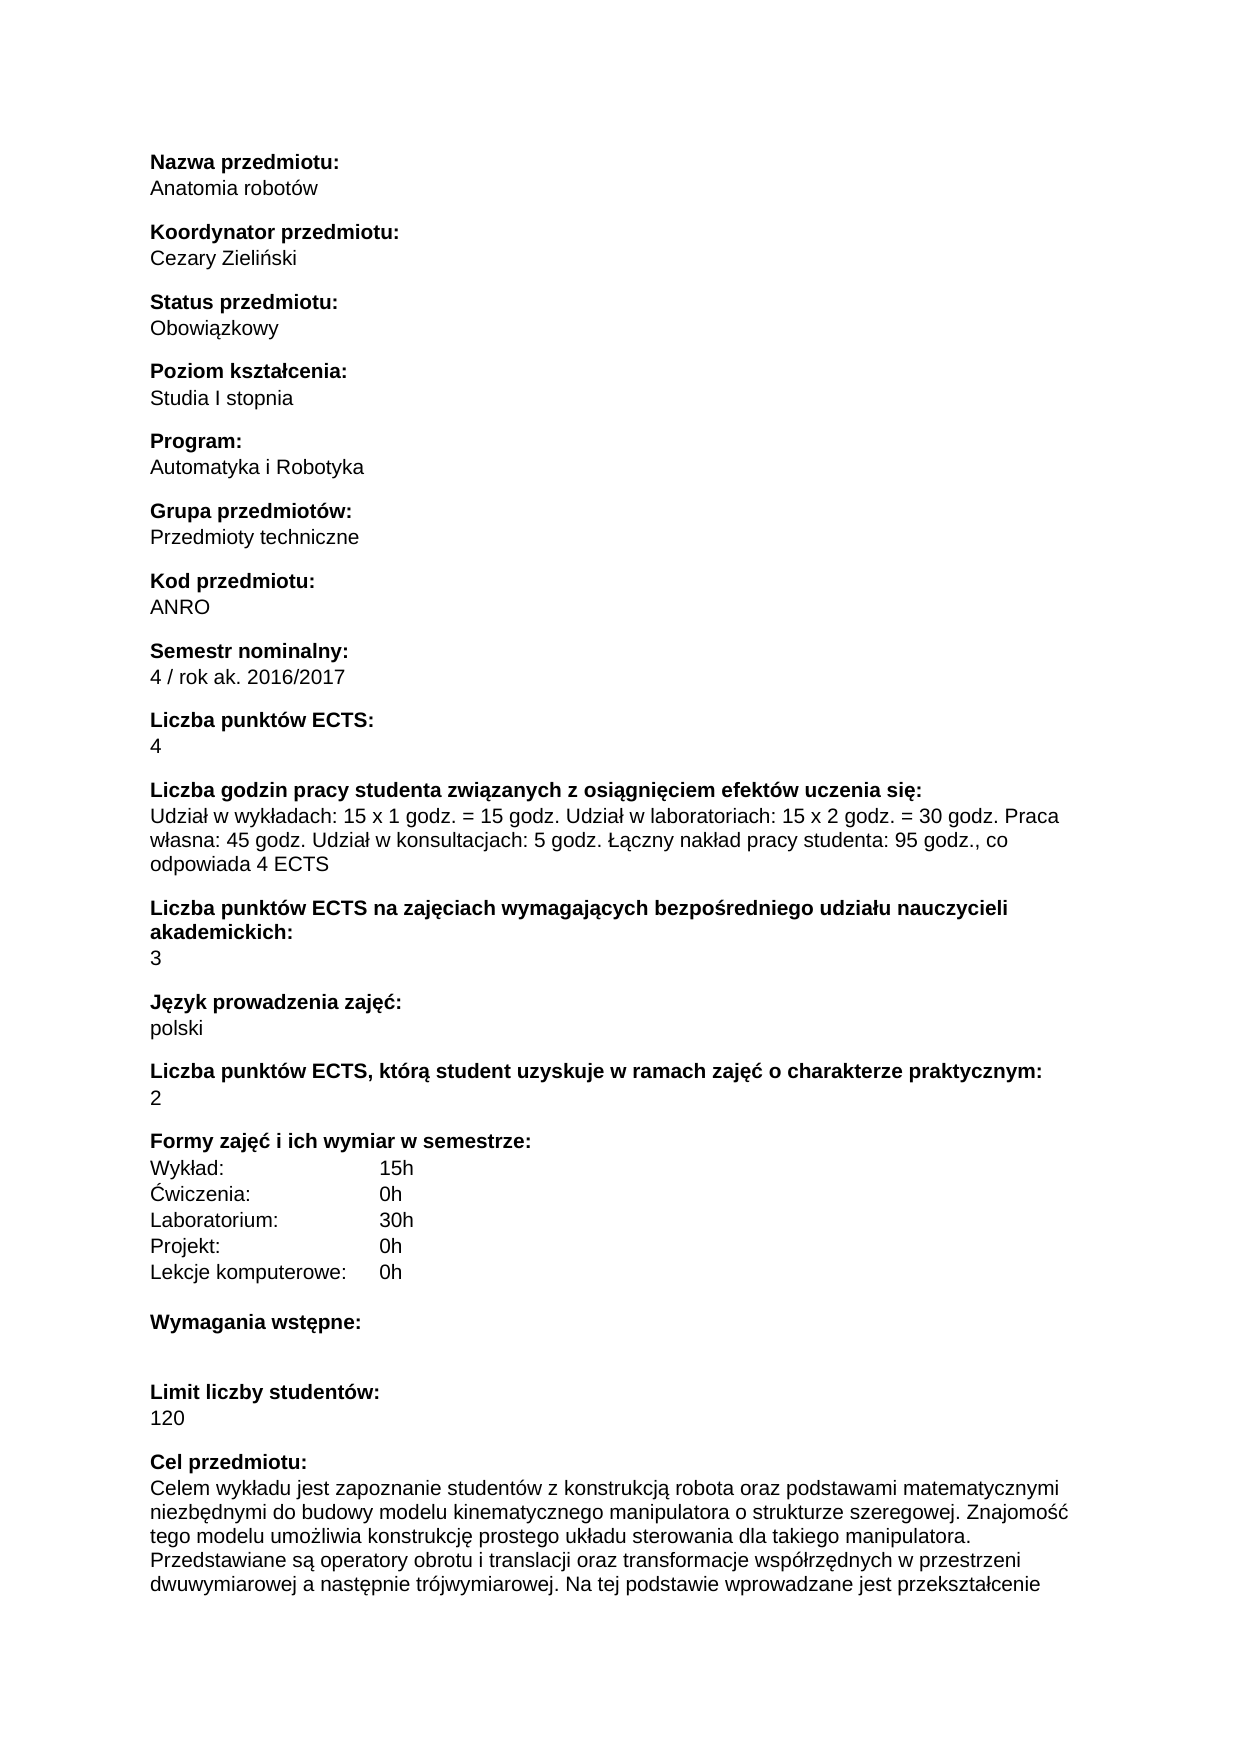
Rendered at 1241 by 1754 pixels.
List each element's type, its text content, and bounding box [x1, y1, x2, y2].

text 4 / rok ak. 2016/2017 [150, 664, 1090, 688]
text Przedmioty techniczne [150, 525, 1090, 549]
text Liczba punktów ECTS: [150, 708, 1090, 732]
text Obowiązkowy [150, 316, 1090, 339]
text Nazwa przedmiotu: [150, 150, 1090, 174]
table_cell 0h [369, 1232, 597, 1258]
text Poziom kształcenia: [150, 359, 1090, 383]
text Studia I stopnia [150, 385, 1090, 409]
table_cell Lekcje komputerowe: [140, 1260, 367, 1284]
text Status przedmiotu: [150, 289, 1090, 313]
text Anatomia robotów [150, 176, 1090, 200]
text Koordynator przedmiotu: [150, 220, 1090, 244]
text Program: [150, 429, 1090, 453]
text Język prowadzenia zajęć: [150, 989, 1090, 1013]
text Grupa przedmiotów: [150, 499, 1090, 523]
text ANRO [150, 595, 1090, 619]
text 3 [150, 946, 1090, 970]
table_cell Projekt: [140, 1234, 367, 1258]
text Udział w wykładach: 15 x 1 godz. = 15 godz. Udział w laboratoriach: 15 x 2 godz. = 30 godz. Praca własna: 45 godz. Udział w konsultacjach: 5 godz. Łączny nakład pracy studenta: 95 godz., co odpowiada 4 ECTS [150, 804, 1090, 876]
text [150, 1476, 1090, 1595]
table_header 15h [369, 1156, 597, 1180]
text Liczba punktów ECTS, którą student uzyskuje w ramach zajęć o charakterze praktycznym: [150, 1059, 1090, 1083]
table_cell 0h [369, 1258, 597, 1284]
text polski [150, 1016, 1090, 1039]
text Cel przedmiotu: [150, 1449, 1090, 1473]
text Kod przedmiotu: [150, 569, 1090, 593]
text 4 [150, 734, 1090, 758]
text Semestr nominalny: [150, 638, 1090, 662]
text 2 [150, 1085, 1090, 1109]
text Liczba punktów ECTS na zajęciach wymagających bezpośredniego udziału nauczycieli akademickich: [150, 896, 1090, 944]
text Cezary Zieliński [150, 246, 1090, 270]
text Limit liczby studentów: [150, 1380, 1090, 1404]
table_cell Laboratorium: [140, 1208, 367, 1232]
table_header Wykład: [140, 1156, 367, 1180]
table_cell 0h [369, 1180, 597, 1206]
table_cell 30h [369, 1206, 597, 1232]
text Wymagania wstępne: [150, 1310, 1090, 1334]
text Formy zajęć i ich wymiar w semestrze: [150, 1129, 1090, 1153]
text Liczba godzin pracy studenta związanych z osiągnięciem efektów uczenia się: [150, 778, 1090, 802]
text Automatyka i Robotyka [150, 455, 1090, 479]
table_cell Ćwiczenia: [140, 1182, 367, 1206]
text 120 [150, 1406, 1090, 1430]
